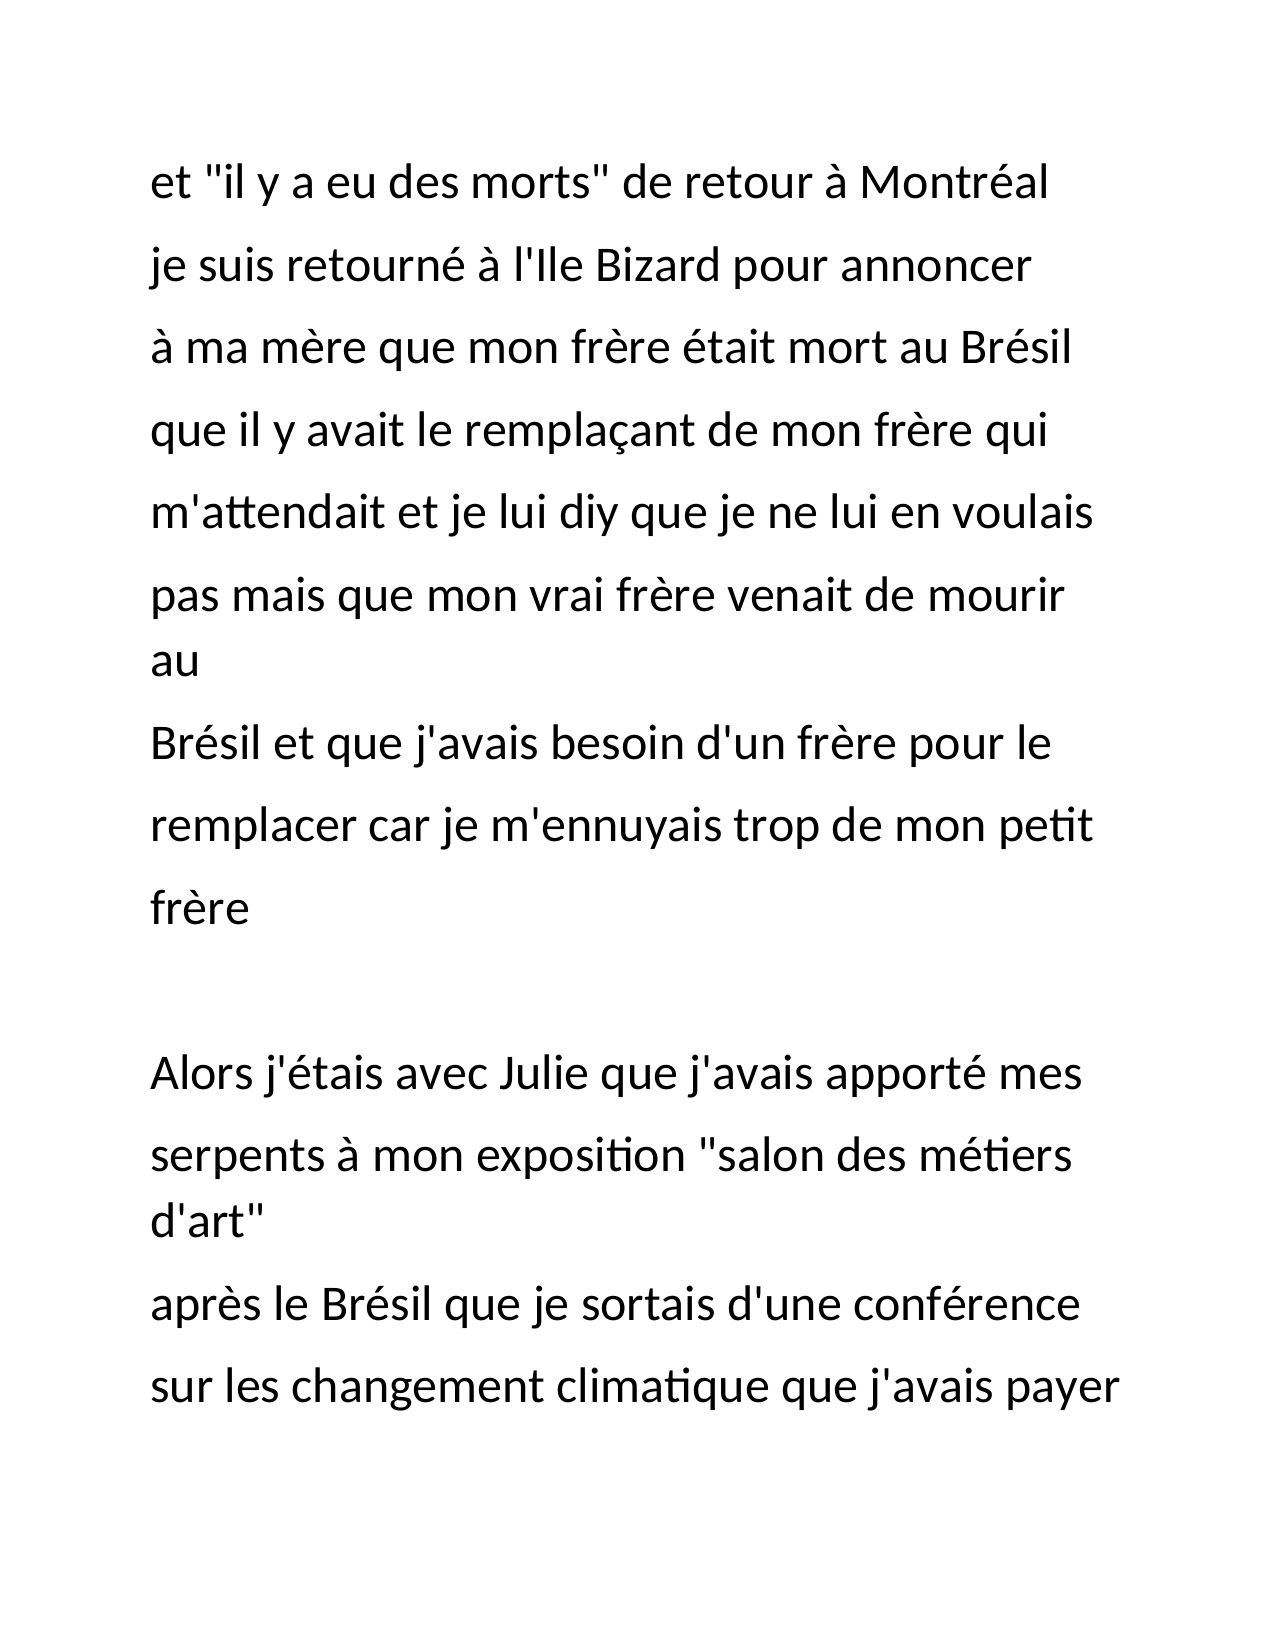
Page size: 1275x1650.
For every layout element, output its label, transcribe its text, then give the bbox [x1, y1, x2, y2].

text à ma mère que mon frère était mort au Brésil [150, 315, 1125, 376]
text serpents à mon exposition "salon des métiers d'art" [150, 1123, 1125, 1250]
text frère [150, 876, 1125, 937]
text et "il y a eu des morts" de retour à Montréal [150, 150, 1125, 211]
text pas mais que mon vrai frère venait de mourir au [150, 562, 1125, 689]
text m'attendait et je lui diy que je ne lui en voulais [150, 480, 1125, 541]
text remplacer car je m'ennuyais trop de mon petit [150, 793, 1125, 854]
text que il y avait le remplaçant de mon frère qui [150, 397, 1125, 458]
text Brésil et que j'avais besoin d'un frère pour le [150, 711, 1125, 772]
text sur les changement climatique que j'avais payer [150, 1354, 1125, 1415]
text je suis retourné à l'Ile Bizard pour annoncer [150, 232, 1125, 293]
text après le Brésil que je sortais d'une conférence [150, 1272, 1125, 1333]
text Alors j'étais avec Julie que j'avais apporté mes [150, 1041, 1125, 1102]
